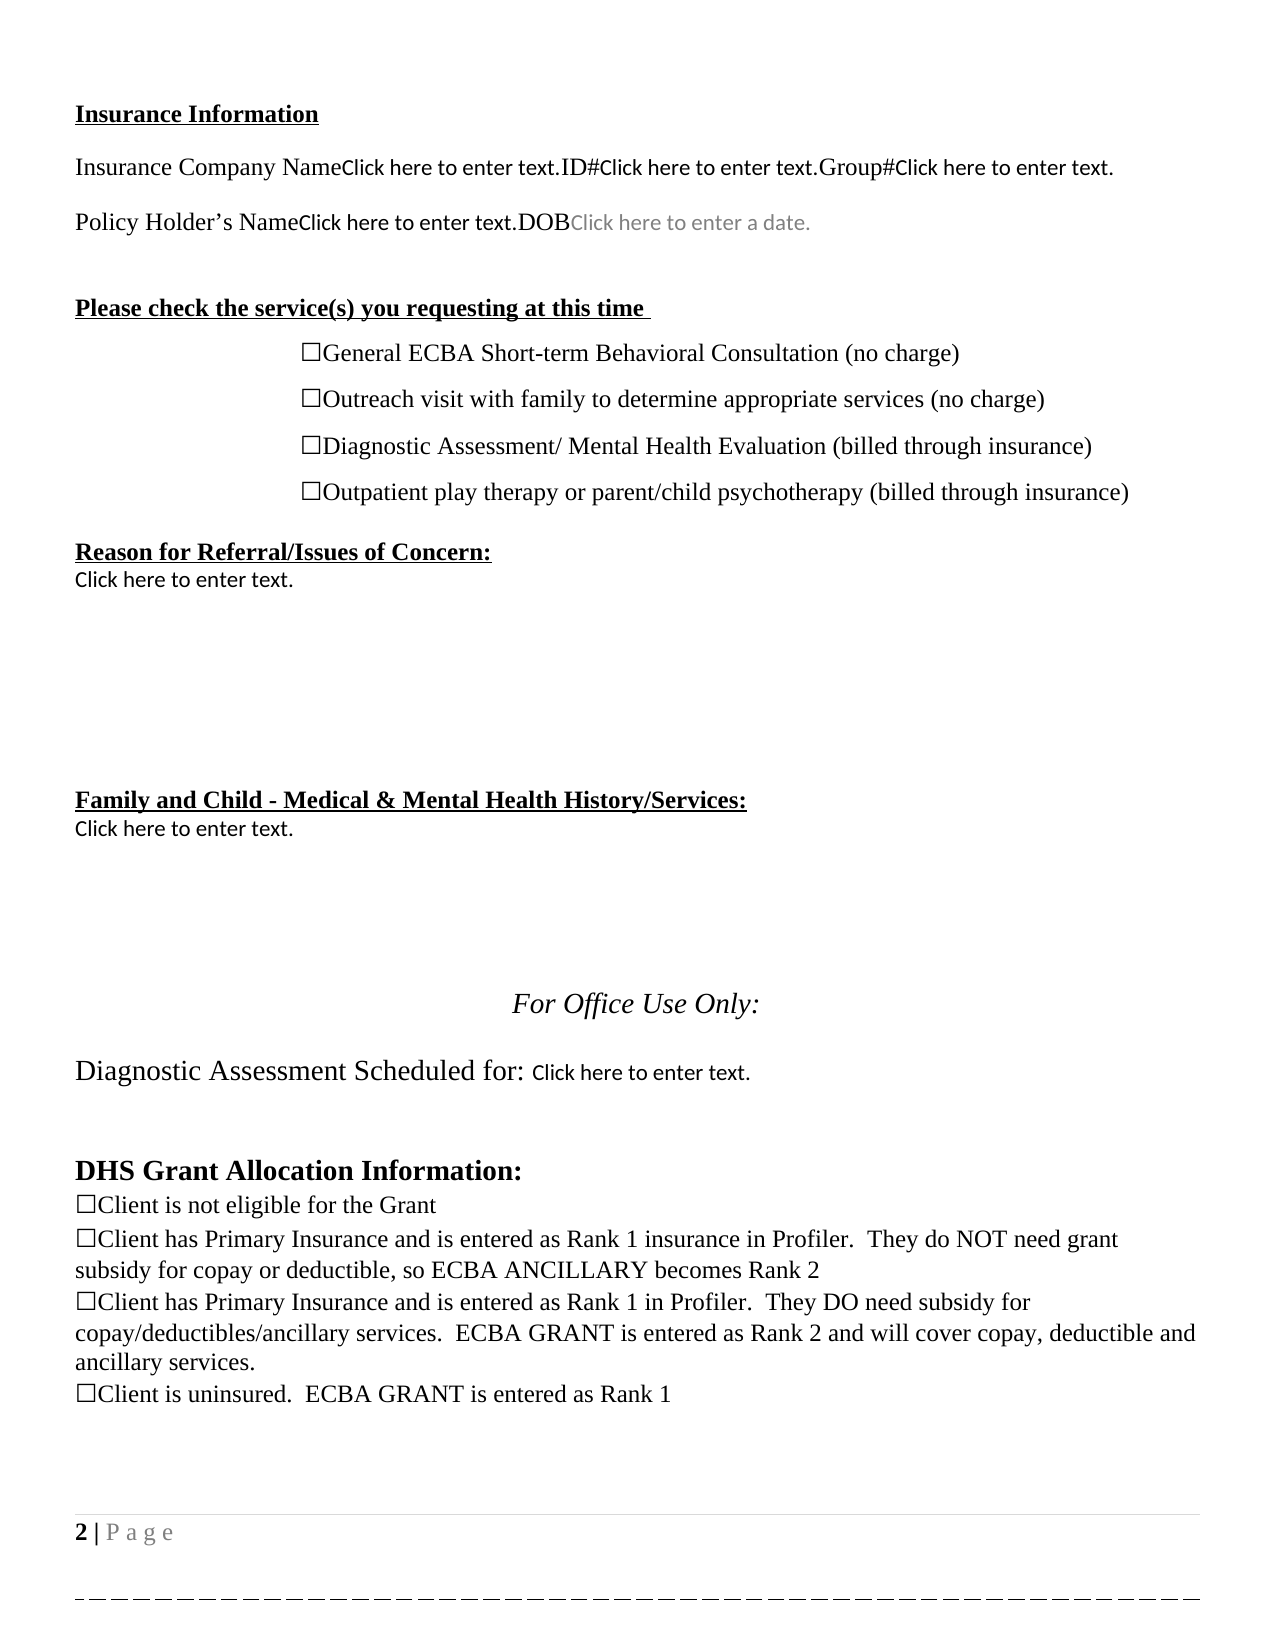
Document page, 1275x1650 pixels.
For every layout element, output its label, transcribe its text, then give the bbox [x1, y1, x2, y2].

text Outreach visit with family to determine appropriate services (no charge) [225, 381, 1200, 415]
text Client is not eligible for the Grant [75, 1187, 1200, 1221]
text Outpatient play therapy or parent/child psychotherapy (billed through insurance) [75, 474, 1200, 508]
text Client has Primary Insurance and is entered as Rank 1 insurance in Profiler. They do NOT need grant subsidy for copay or deductible, so ECBA ANCILLARY becomes Rank 2 [75, 1221, 1200, 1284]
text Please check the service(s) you requesting at this time [75, 293, 1200, 322]
text Insurance Information [75, 99, 1200, 127]
text Policy Holder’s NameDOB [75, 207, 1200, 236]
text DHS Grant Allocation Information: [75, 1153, 1200, 1187]
text Diagnostic Assessment/ Mental Health Evaluation (billed through insurance) [75, 427, 1200, 462]
text General ECBA Short-term Behavioral Consultation (no charge) [75, 334, 1200, 368]
text Client has Primary Insurance and is entered as Rank 1 in Profiler. They DO need subsidy for copay/deductibles/ancillary services. ECBA GRANT is entered as Rank 2 and will cover copay, deductible and ancillary services. [75, 1284, 1200, 1376]
text For Office Use Only: [75, 986, 1200, 1019]
text Insurance Company NameID#Group# [75, 152, 1200, 182]
text Client is uninsured. ECBA GRANT is entered as Rank 1 [75, 1376, 1200, 1409]
text Family and Child - Medical & Mental Health History/Services: [75, 785, 1200, 814]
text Reason for Referral/Issues of Concern: [75, 537, 1200, 566]
text Diagnostic Assessment Scheduled for: [75, 1053, 1200, 1086]
